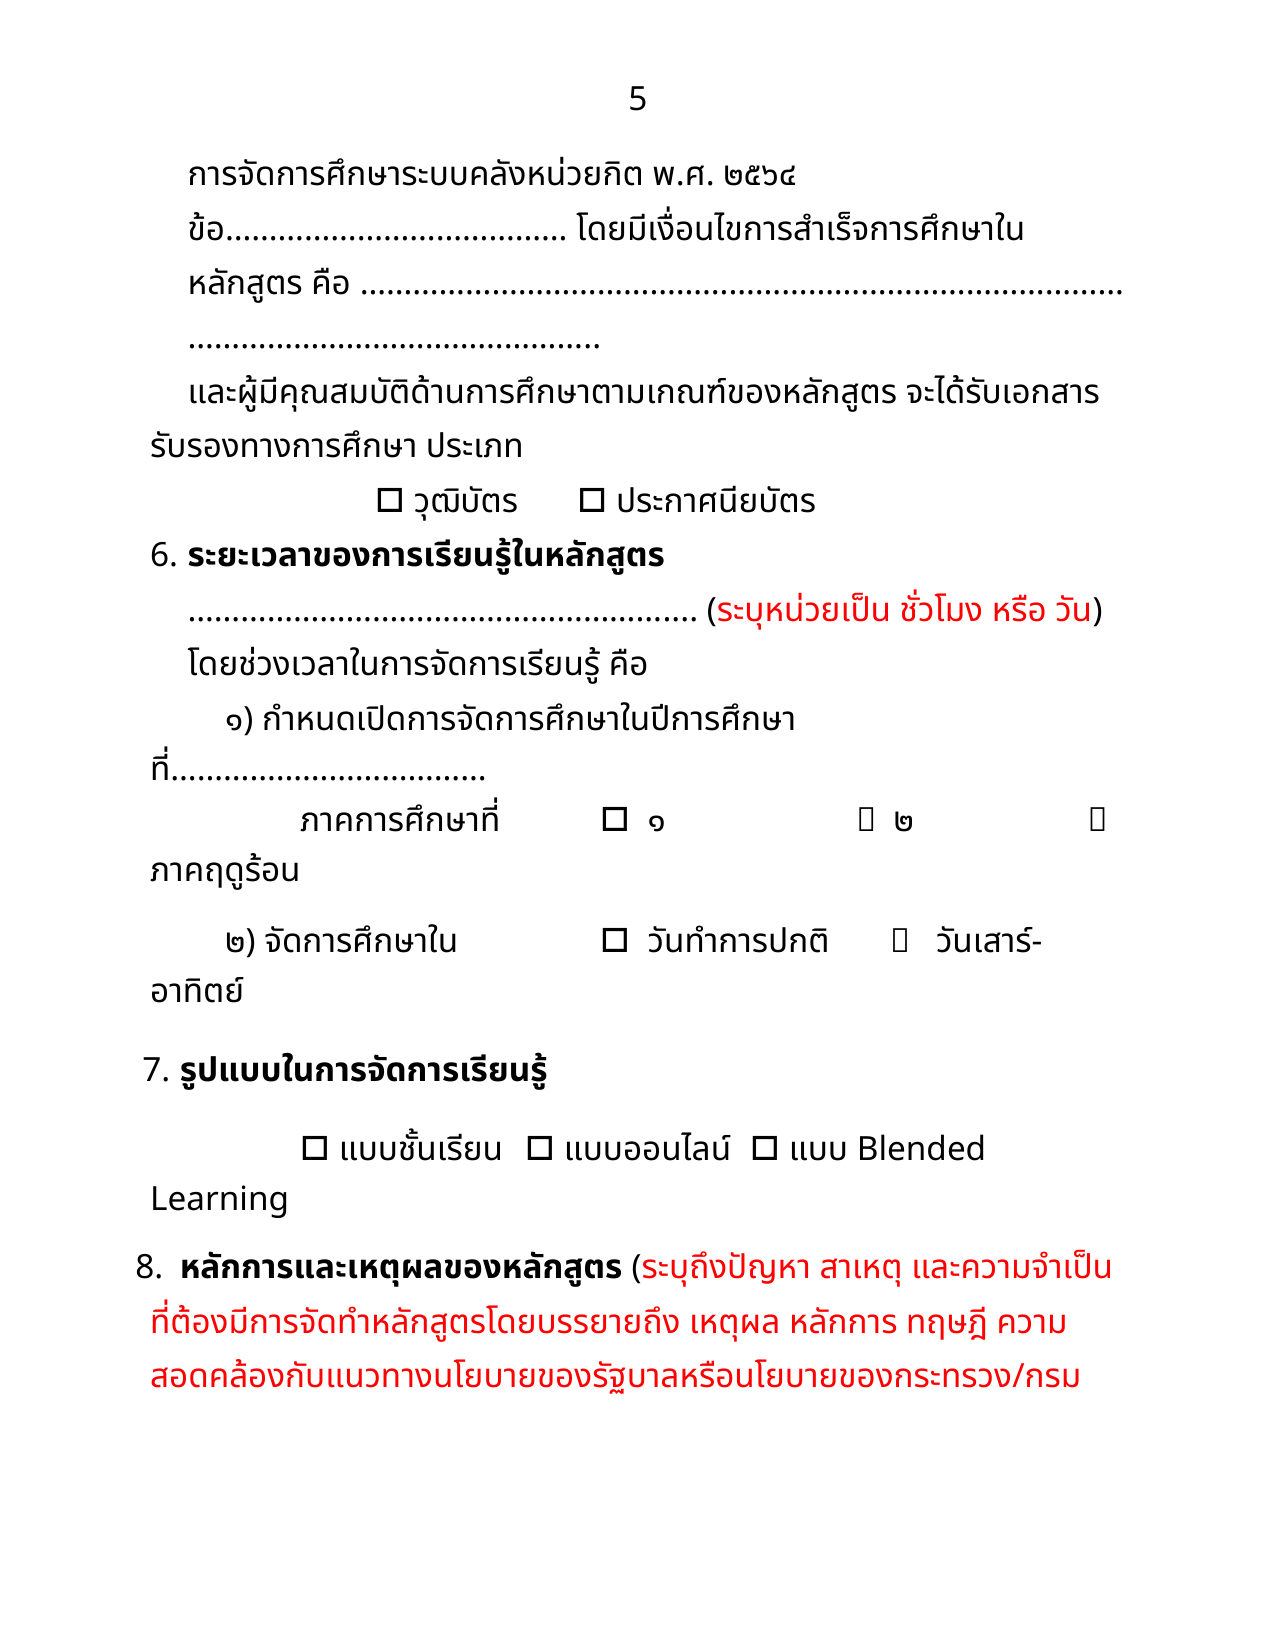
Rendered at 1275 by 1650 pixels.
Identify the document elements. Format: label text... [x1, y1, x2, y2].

list ๒) จัดการศึกษาใน วันทำการปกติ วันเสาร์-อาทิตย์ [150, 916, 1125, 1017]
list ๑) กำหนดเปิดการจัดการศึกษาในปีการศึกษาที่……………………………… [150, 694, 1125, 796]
list รูปแบบในการจัดการเรียนรู้ [142, 1046, 1125, 1096]
list แบบชั้นเรียน แบบออนไลน์ แบบ Blended Learning [150, 1124, 1125, 1221]
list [135, 1243, 1125, 1403]
list โดยช่วงเวลาในการจัดการเรียนรู้ คือ [187, 640, 1125, 691]
list วุฒิบัตร ประกาศนียบัตร [150, 477, 1125, 527]
list และผู้มีคุณสมบัติด้านการศึกษาตามเกณฑ์ของหลักสูตร จะได้รับเอกสารรับรองทางการศึกษา ประเภท [150, 368, 1125, 473]
list ภาคการศึกษาที่ ๑ ๒ ภาคฤดูร้อน [150, 796, 1125, 896]
list ระยะเวลาของการเรียนรู้ในหลักสูตร ……………………………………………….... (ระบุหน่วยเป็น ชั่วโมง หรือ วัน) [150, 531, 1125, 636]
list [187, 150, 1125, 364]
